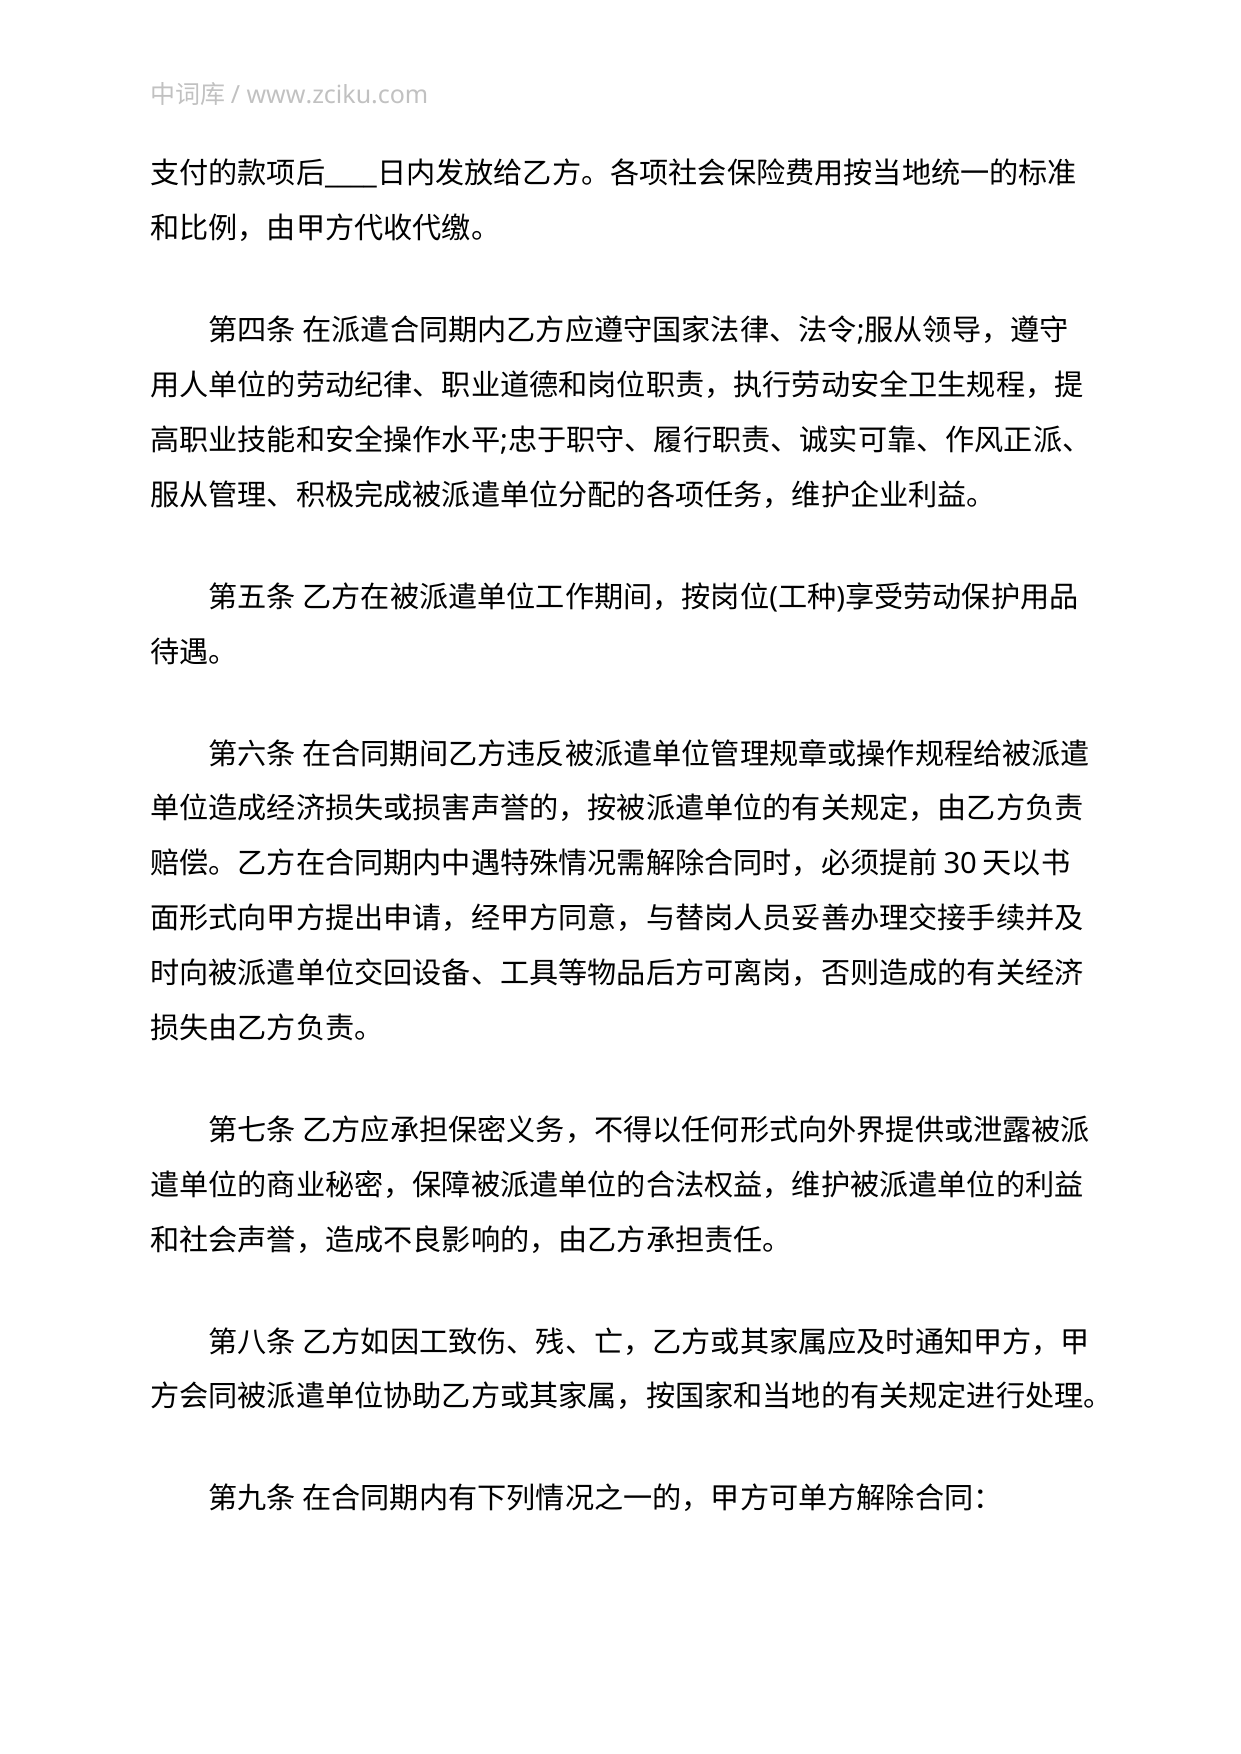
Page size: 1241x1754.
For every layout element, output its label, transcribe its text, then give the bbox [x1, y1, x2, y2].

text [150, 150, 1090, 247]
text 第四条 在派遣合同期内乙方应遵守国家法律、法令;服从领导，遵守用人单位的劳动纪律、职业道德和岗位职责，执行劳动安全卫生规程，提高职业技能和安全操作水平;忠于职守、履行职责、诚实可靠、作风正派、服从管理、积极完成被派遣单位分配的各项任务，维护企业利益。 [150, 307, 1090, 514]
text 第七条 乙方应承担保密义务，不得以任何形式向外界提供或泄露被派遣单位的商业秘密，保障被派遣单位的合法权益，维护被派遣单位的利益和社会声誉，造成不良影响的，由乙方承担责任。 [150, 1107, 1090, 1259]
text 第六条 在合同期间乙方违反被派遣单位管理规章或操作规程给被派遣单位造成经济损失或损害声誉的，按被派遣单位的有关规定，由乙方负责赔偿。乙方在合同期内中遇特殊情况需解除合同时，必须提前30天以书面形式向甲方提出申请，经甲方同意，与替岗人员妥善办理交接手续并及时向被派遣单位交回设备、工具等物品后方可离岗，否则造成的有关经济损失由乙方负责。 [150, 730, 1090, 1047]
text 第八条 乙方如因工致伤、残、亡，乙方或其家属应及时通知甲方，甲方会同被派遣单位协助乙方或其家属，按国家和当地的有关规定进行处理。 [150, 1318, 1090, 1415]
text 第九条 在合同期内有下列情况之一的，甲方可单方解除合同： [150, 1475, 1090, 1517]
text 第五条 乙方在被派遣单位工作期间，按岗位(工种)享受劳动保护用品待遇。 [150, 573, 1090, 671]
